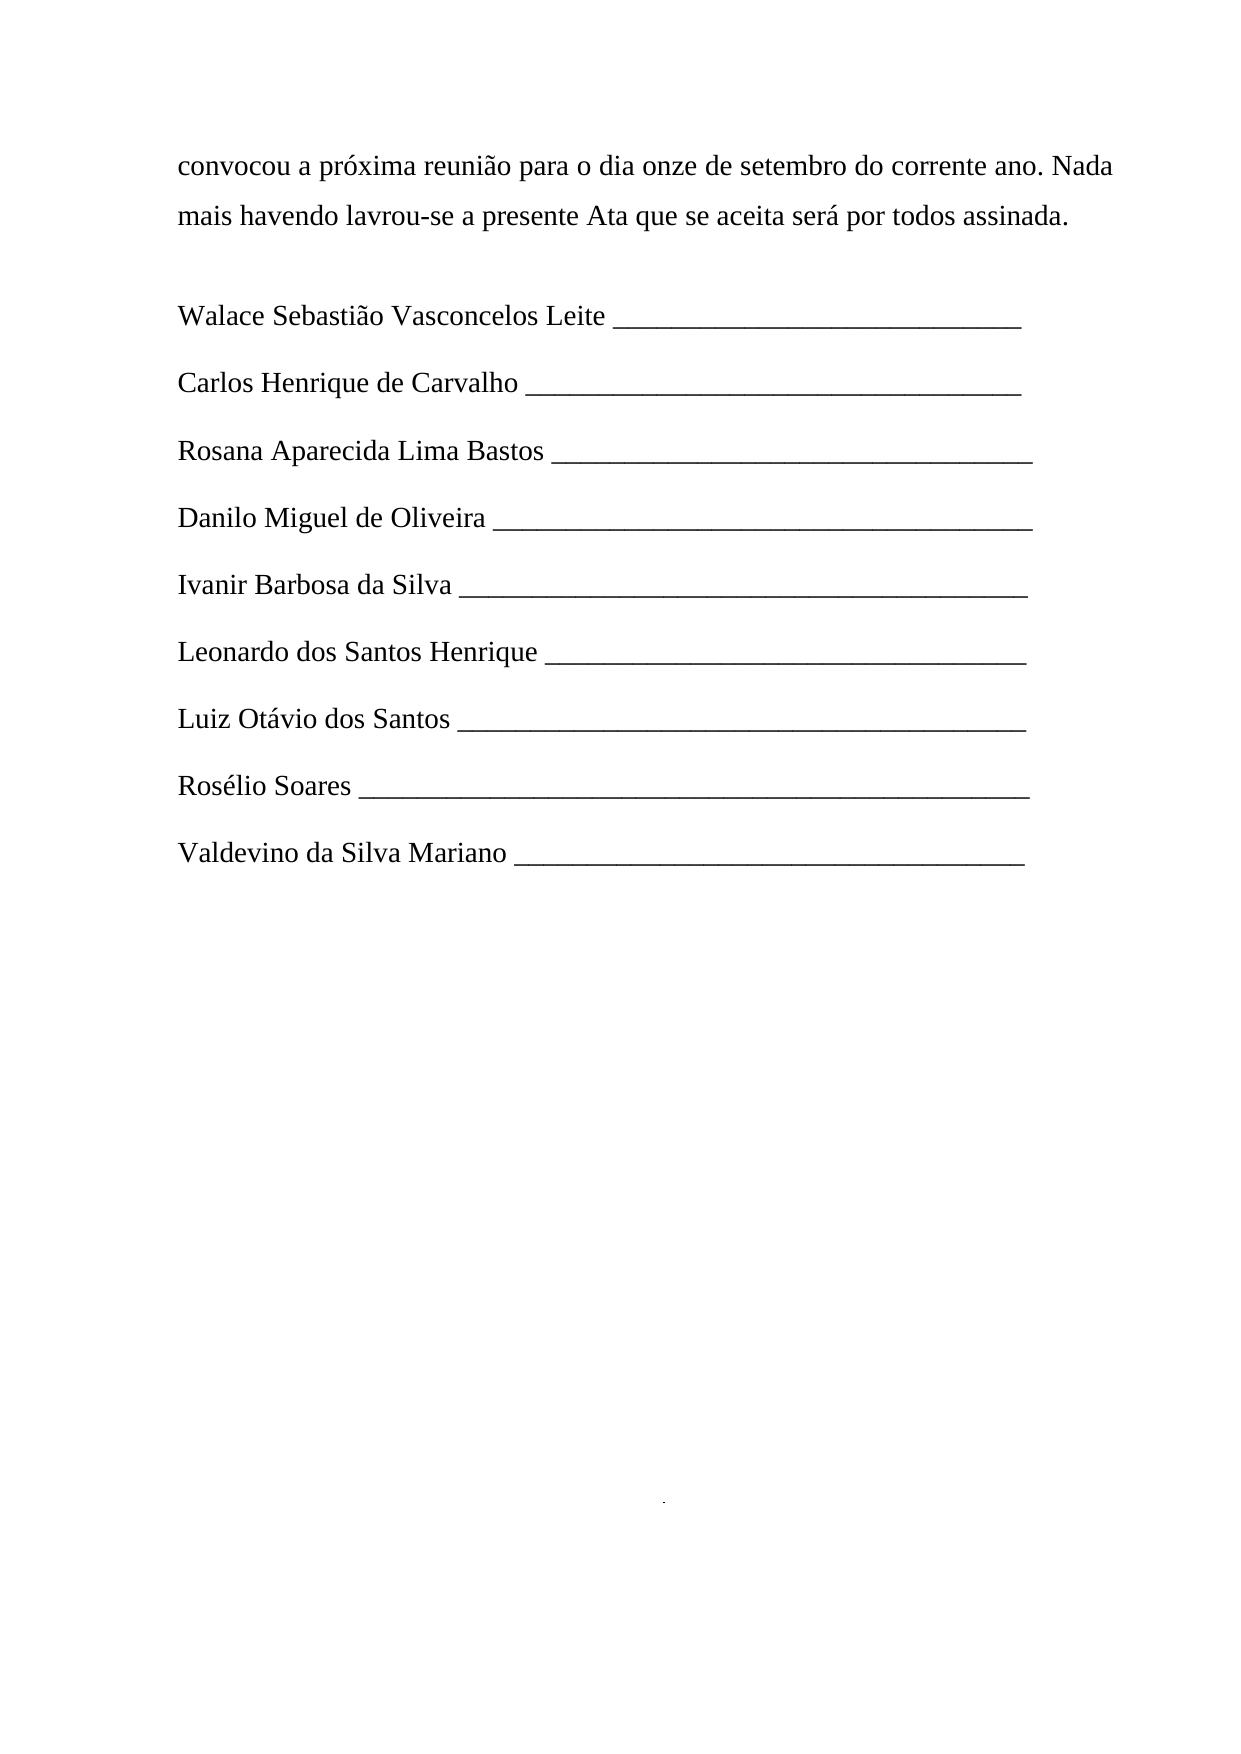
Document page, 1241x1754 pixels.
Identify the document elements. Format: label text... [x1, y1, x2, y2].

text Walace Sebastião Vasconcelos Leite ____________________________ [177, 298, 1063, 332]
text Rosana Aparecida Lima Bastos _________________________________ [177, 433, 1063, 466]
text Rosélio Soares ______________________________________________ [177, 768, 1063, 802]
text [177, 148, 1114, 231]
text Danilo Miguel de Oliveira _____________________________________ [177, 500, 1063, 533]
text Luiz Otávio dos Santos _______________________________________ [177, 701, 1063, 734]
text Valdevino da Silva Mariano ___________________________________ [177, 835, 1063, 869]
text Ivanir Barbosa da Silva _______________________________________ [177, 567, 1063, 600]
text Leonardo dos Santos Henrique _________________________________ [177, 634, 1063, 667]
text Carlos Henrique de Carvalho __________________________________ [177, 366, 1063, 399]
